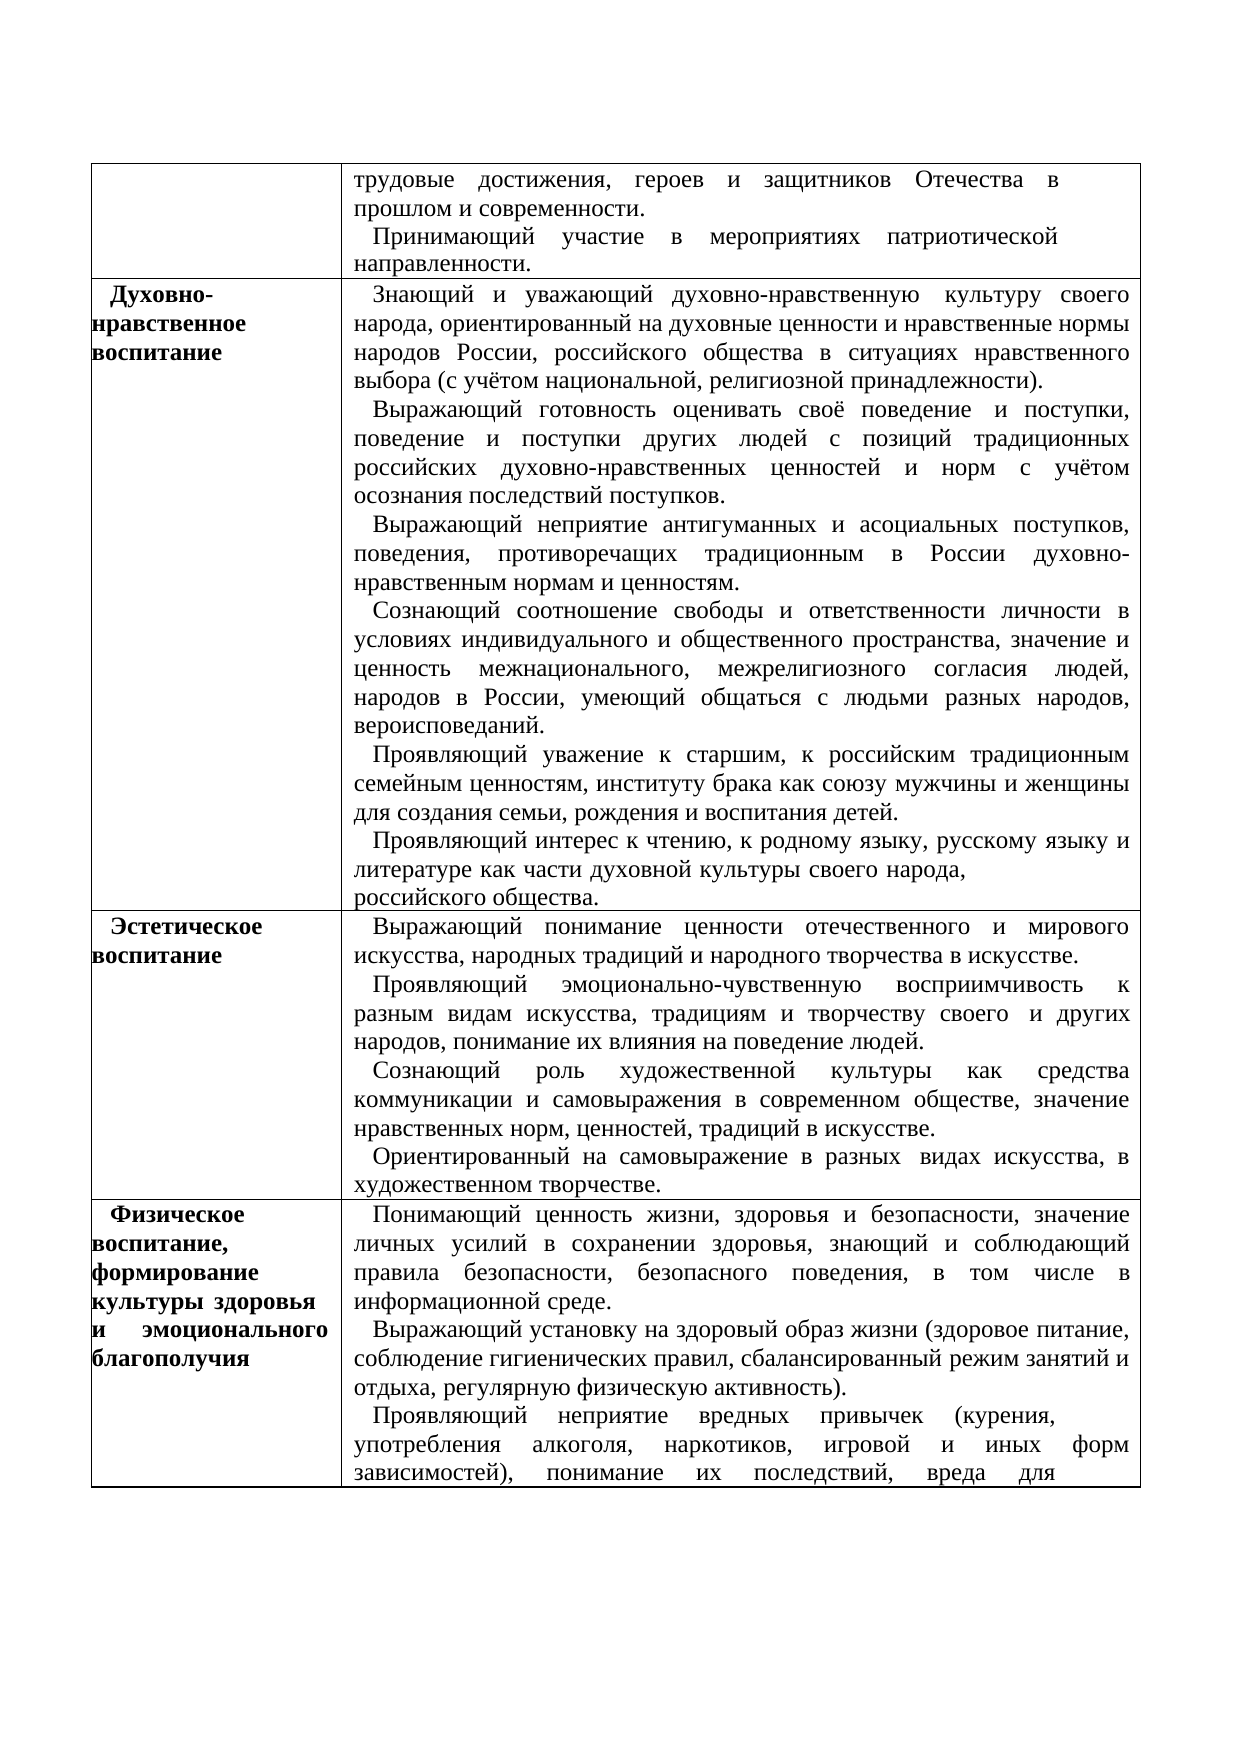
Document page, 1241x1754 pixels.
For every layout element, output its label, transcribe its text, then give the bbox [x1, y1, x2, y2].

table_header трудовые достижения, героев и защитников Отечества в прошлом и современности. Принимающий участие в мероприятиях патриотической направленности. [342, 164, 1140, 278]
table_cell Духовно- нравственное воспитание [92, 279, 341, 910]
table_cell Понимающий ценность жизни, здоровья и безопасности, значение личных усилий в сохранении здоровья, знающий и соблюдающий правила безопасности, безопасного поведения, в том числе в информационной среде. Выражающий установку на здоровый образ жизни (здоровое питание, соблюдение гигиенических правил, сбалансированный режим занятий и отдыха, регулярную физическую активность). Проявляющий неприятие вредных привычек (курения, употребления алкоголя, наркотиков, игровой и иных форм зависимостей), понимание их последствий, вреда для [342, 1200, 1140, 1486]
table_cell Знающий и уважающий духовно-нравственную культуру своего народа, ориентированный на духовные ценности и нравственные нормы народов России, российского общества в ситуациях нравственного выбора (с учётом национальной, религиозной принадлежности). Выражающий готовность оценивать своё поведение и поступки, поведение и поступки других людей с позиций традиционных российских духовно-нравственных ценностей и норм с учётом осознания последствий поступков. Выражающий неприятие антигуманных и асоциальных поступков, поведения, противоречащих традиционным в России духовно-нравственным нормам и ценностям. Сознающий соотношение свободы и ответственности личности в условиях индивидуального и общественного пространства, значение и ценность межнационального, межрелигиозного согласия людей, народов в России, умеющий общаться с людьми разных народов, вероисповеданий. Проявляющий уважение к старшим, к российским традиционным семейным ценностям, институту брака как союзу мужчины и женщины для создания семьи, рождения и воспитания детей. Проявляющий интерес к чтению, к родному языку, русскому языку и литературе как части духовной культуры своего народа, российского общества. [342, 279, 1140, 910]
table_cell Эстетическое воспитание [92, 911, 341, 1198]
table_header [92, 164, 341, 278]
table_cell Выражающий понимание ценности отечественного и мирового искусства, народных традиций и народного творчества в искусстве. Проявляющий эмоционально-чувственную восприимчивость к разным видам искусства, традициям и творчеству своего и других народов, понимание их влияния на поведение людей. Сознающий роль художественной культуры как средства коммуникации и самовыражения в современном обществе, значение нравственных норм, ценностей, традиций в искусстве. Ориентированный на самовыражение в разных видах искусства, в художественном творчестве. [342, 911, 1140, 1198]
table_cell Физическое воспитание, формирование культуры здоровья и эмоционального благополучия [92, 1200, 341, 1486]
